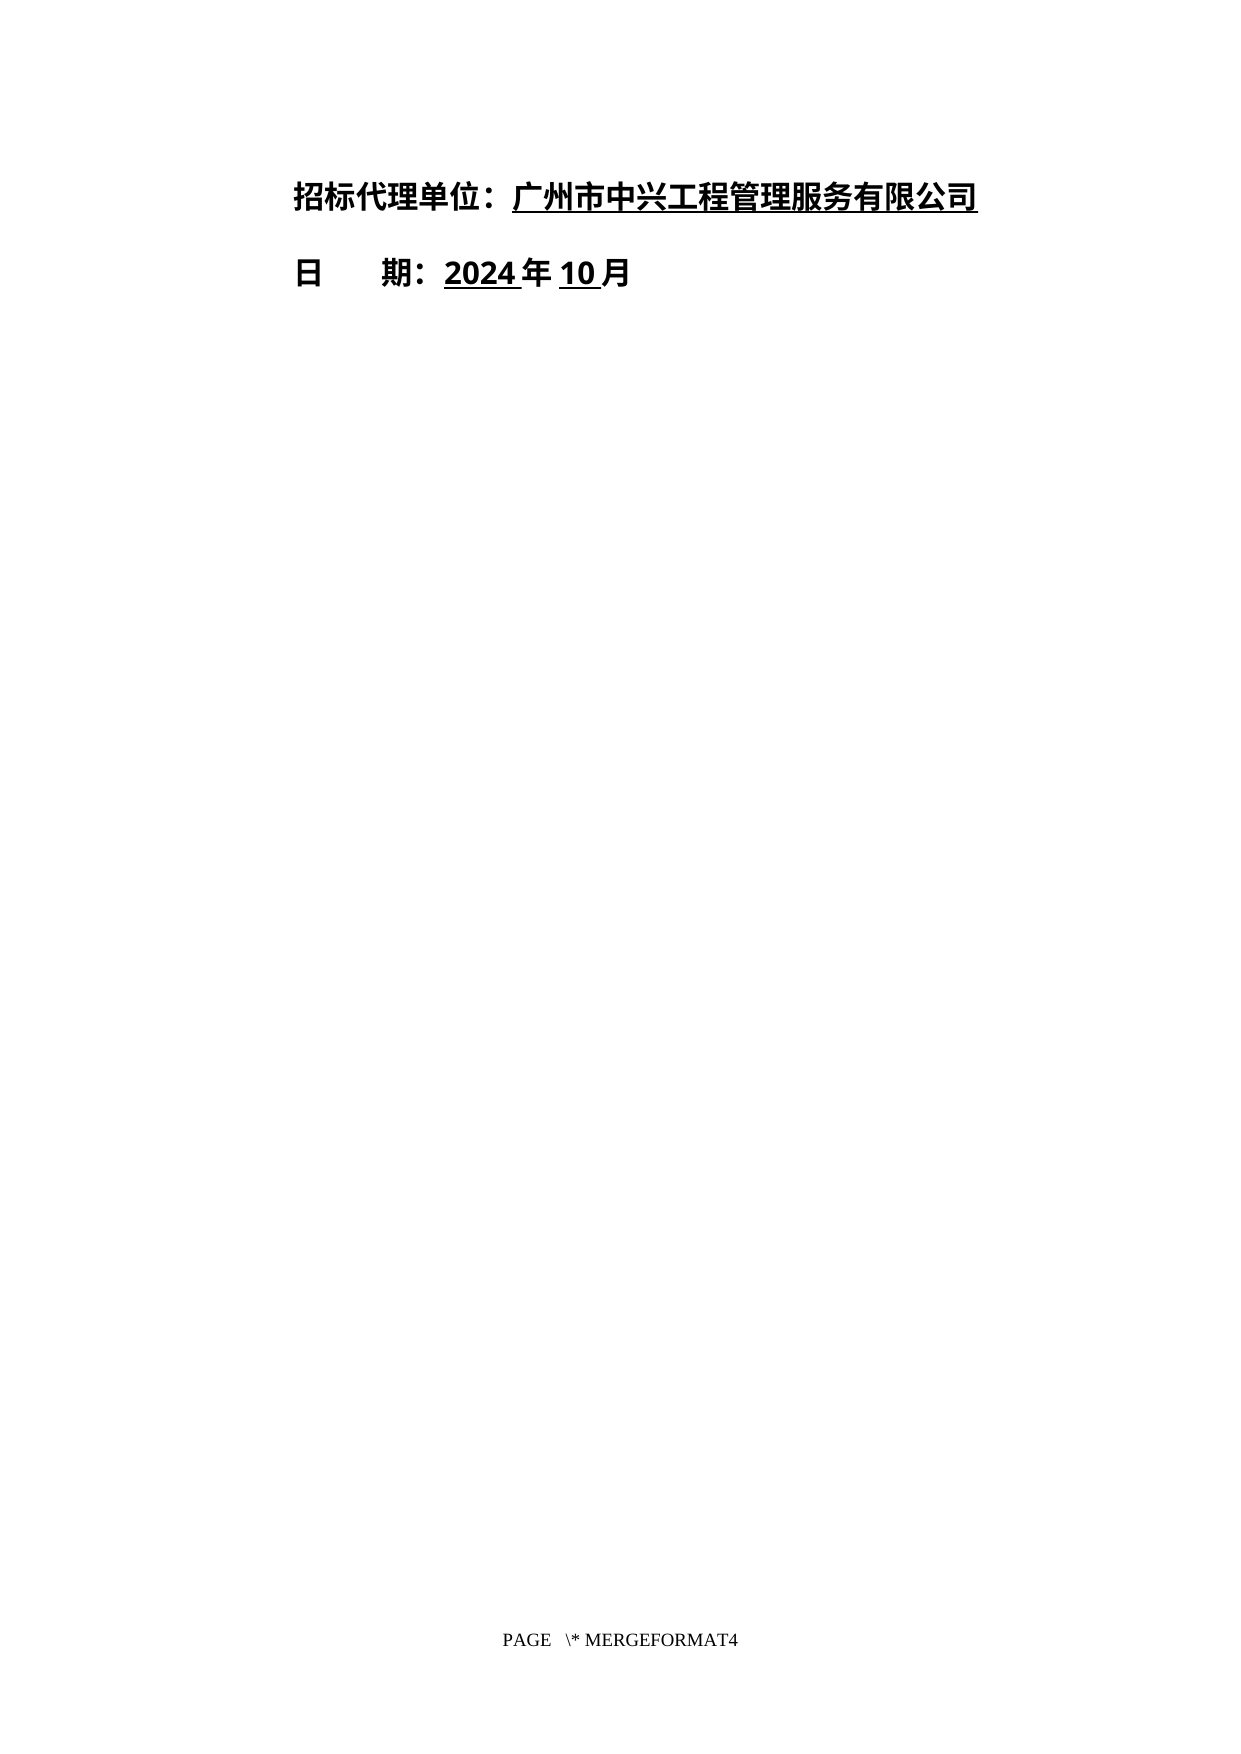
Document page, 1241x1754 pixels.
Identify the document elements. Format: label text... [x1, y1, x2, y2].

text 招标代理单位：广州市中兴工程管理服务有限公司 [136, 162, 1104, 227]
text 日 期：2024年10月 [136, 238, 1104, 303]
